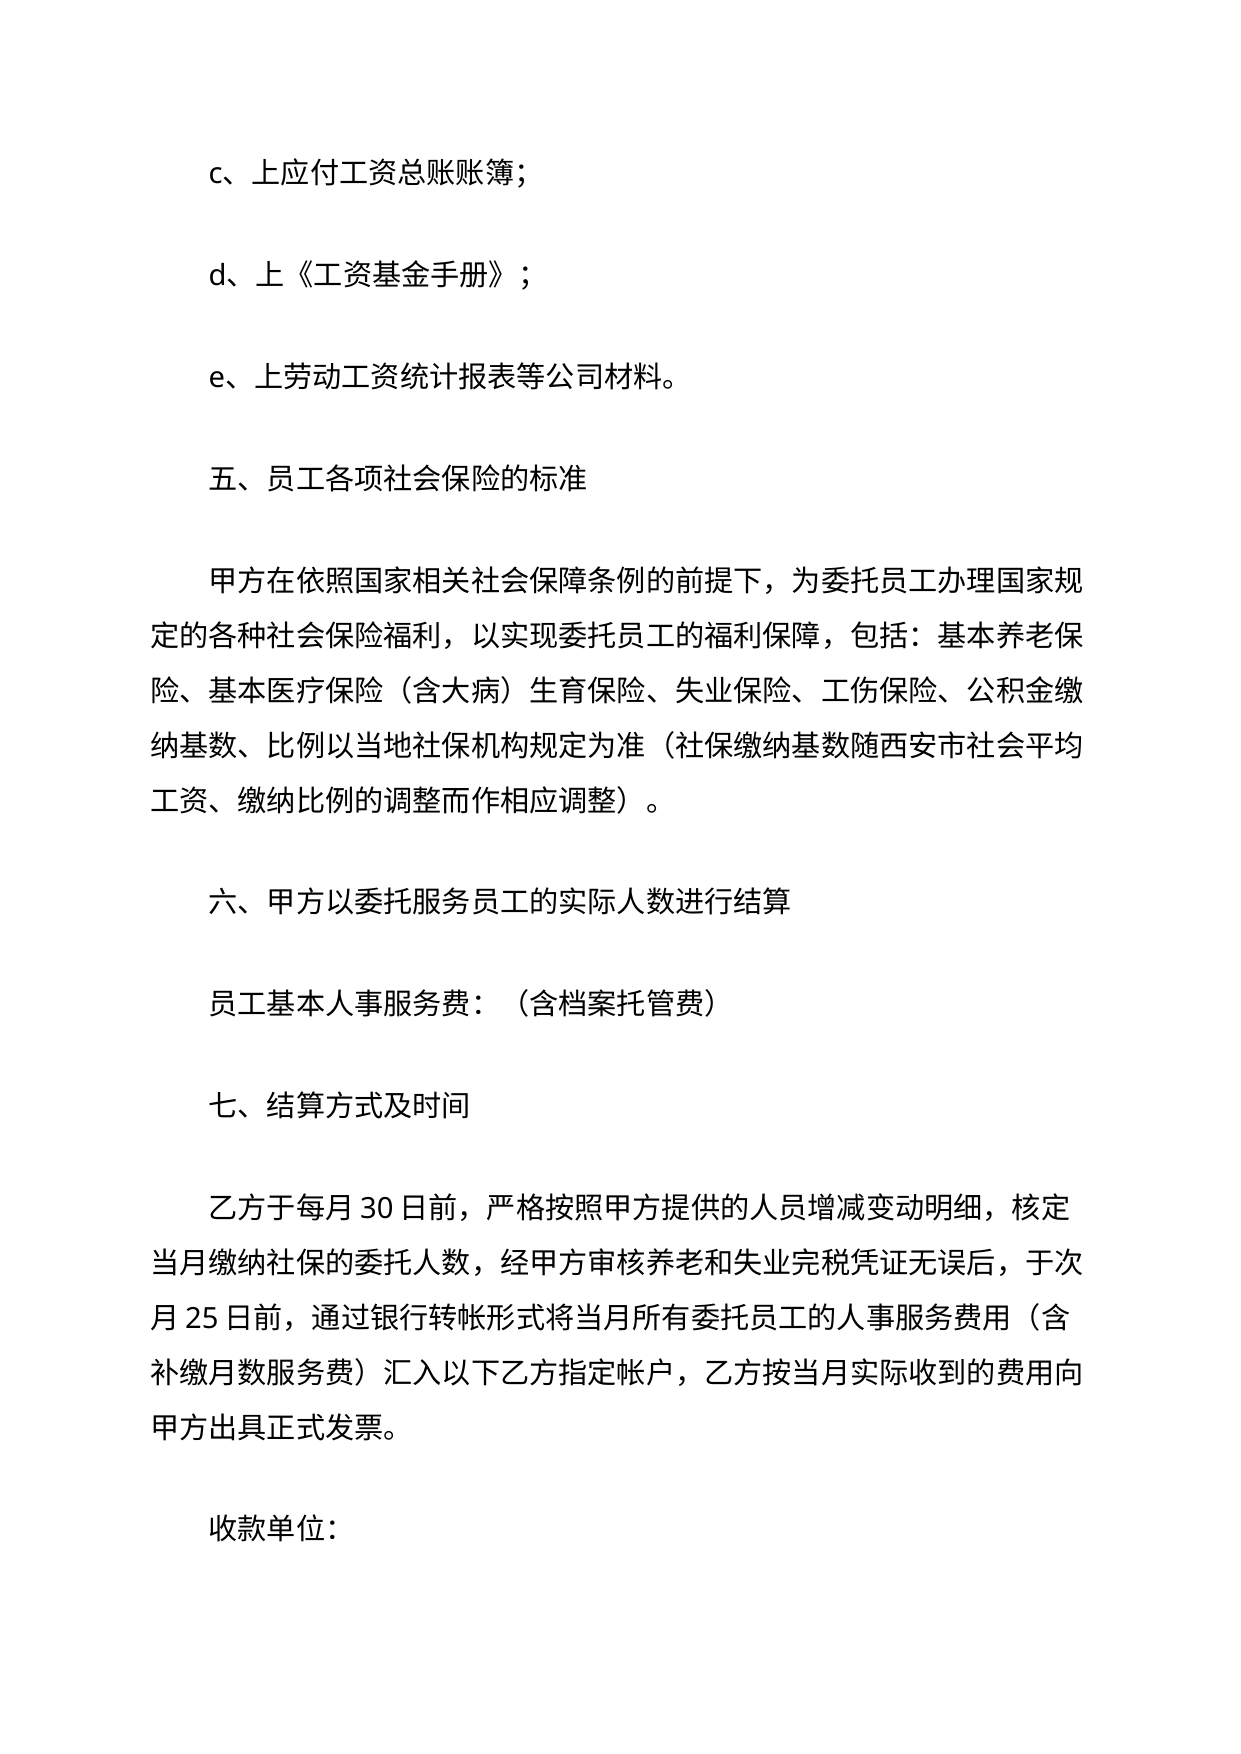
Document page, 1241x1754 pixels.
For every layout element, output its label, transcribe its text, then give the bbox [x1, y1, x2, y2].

text d、上《工资基金手册》； [150, 252, 1090, 294]
text 甲方在依照国家相关社会保障条例的前提下，为委托员工办理国家规定的各种社会保险福利，以实现委托员工的福利保障，包括：基本养老保险、基本医疗保险（含大病）生育保险、失业保险、工伤保险、公积金缴纳基数、比例以当地社保机构规定为准（社保缴纳基数随西安市社会平均工资、缴纳比例的调整而作相应调整）。 [150, 558, 1090, 819]
text 乙方于每月30日前，严格按照甲方提供的人员增减变动明细，核定当月缴纳社保的委托人数，经甲方审核养老和失业完税凭证无误后，于次月25日前，通过银行转帐形式将当月所有委托员工的人事服务费用（含补缴月数服务费）汇入以下乙方指定帐户，乙方按当月实际收到的费用向甲方出具正式发票。 [150, 1184, 1090, 1446]
text e、上劳动工资统计报表等公司材料。 [150, 354, 1090, 396]
text 收款单位： [150, 1506, 1090, 1548]
text 六、甲方以委托服务员工的实际人数进行结算 [150, 879, 1090, 921]
text 七、结算方式及时间 [150, 1083, 1090, 1125]
text 员工基本人事服务费：（含档案托管费） [150, 981, 1090, 1023]
text 五、员工各项社会保险的标准 [150, 456, 1090, 498]
text c、上应付工资总账账簿； [150, 150, 1090, 192]
